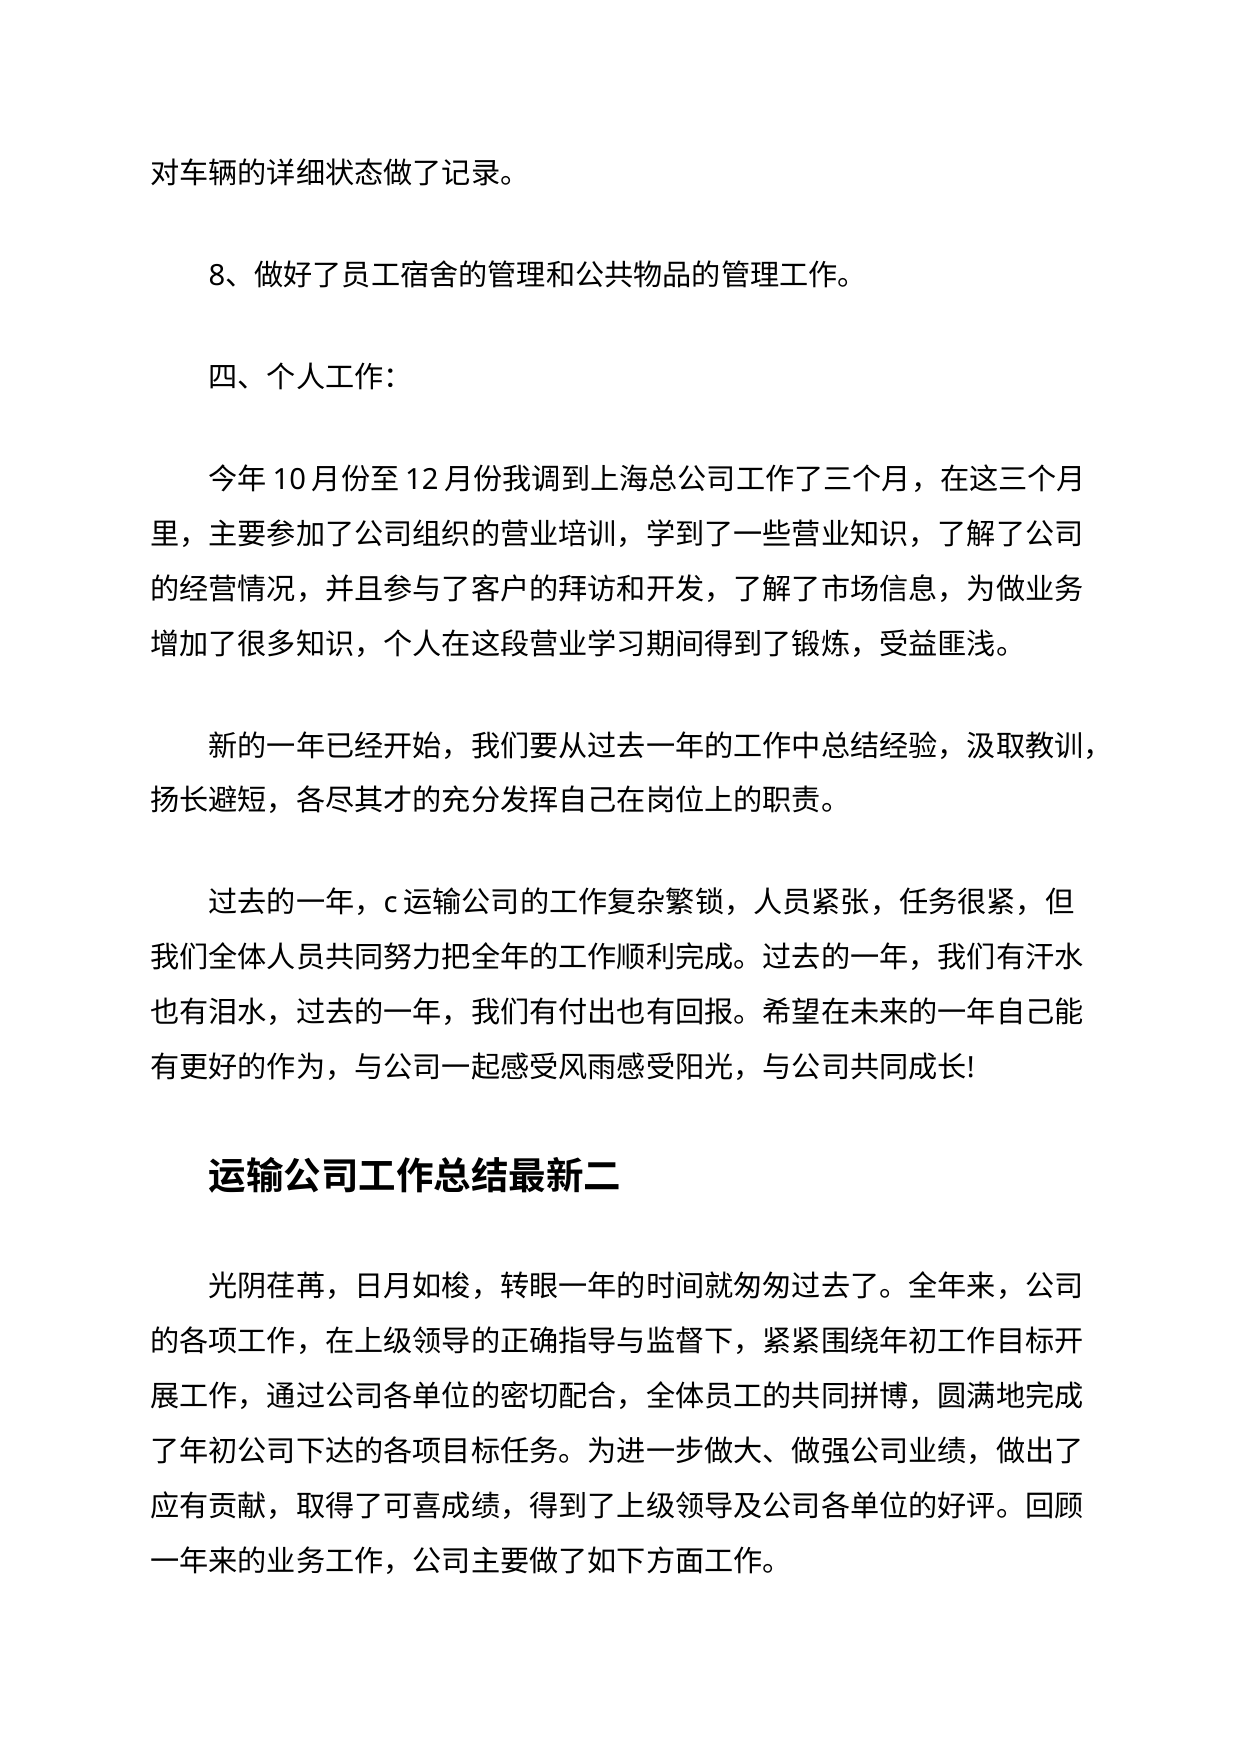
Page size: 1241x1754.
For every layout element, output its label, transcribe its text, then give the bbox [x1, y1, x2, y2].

text 光阴荏苒，日月如梭，转眼一年的时间就匆匆过去了。全年来，公司的各项工作，在上级领导的正确指导与监督下，紧紧围绕年初工作目标开展工作，通过公司各单位的密切配合，全体员工的共同拼博，圆满地完成了年初公司下达的各项目标任务。为进一步做大、做强公司业绩，做出了应有贡献，取得了可喜成绩，得到了上级领导及公司各单位的好评。回顾一年来的业务工作，公司主要做了如下方面工作。 [150, 1263, 1090, 1580]
text 四、个人工作： [150, 354, 1090, 396]
text 新的一年已经开始，我们要从过去一年的工作中总结经验，汲取教训，扬长避短，各尽其才的充分发挥自己在岗位上的职责。 [150, 722, 1090, 819]
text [150, 150, 1090, 192]
text 8、做好了员工宿舍的管理和公共物品的管理工作。 [150, 252, 1090, 294]
text 今年10月份至12月份我调到上海总公司工作了三个月，在这三个月里，主要参加了公司组织的营业培训，学到了一些营业知识，了解了公司的经营情况，并且参与了客户的拜访和开发，了解了市场信息，为做业务增加了很多知识，个人在这段营业学习期间得到了锻炼，受益匪浅。 [150, 456, 1090, 663]
text 过去的一年，c运输公司的工作复杂繁锁，人员紧张，任务很紧，但我们全体人员共同努力把全年的工作顺利完成。过去的一年，我们有汗水也有泪水，过去的一年，我们有付出也有回报。希望在未来的一年自己能有更好的作为，与公司一起感受风雨感受阳光，与公司共同成长! [150, 879, 1090, 1086]
text 运输公司工作总结最新二 [150, 1146, 1090, 1200]
